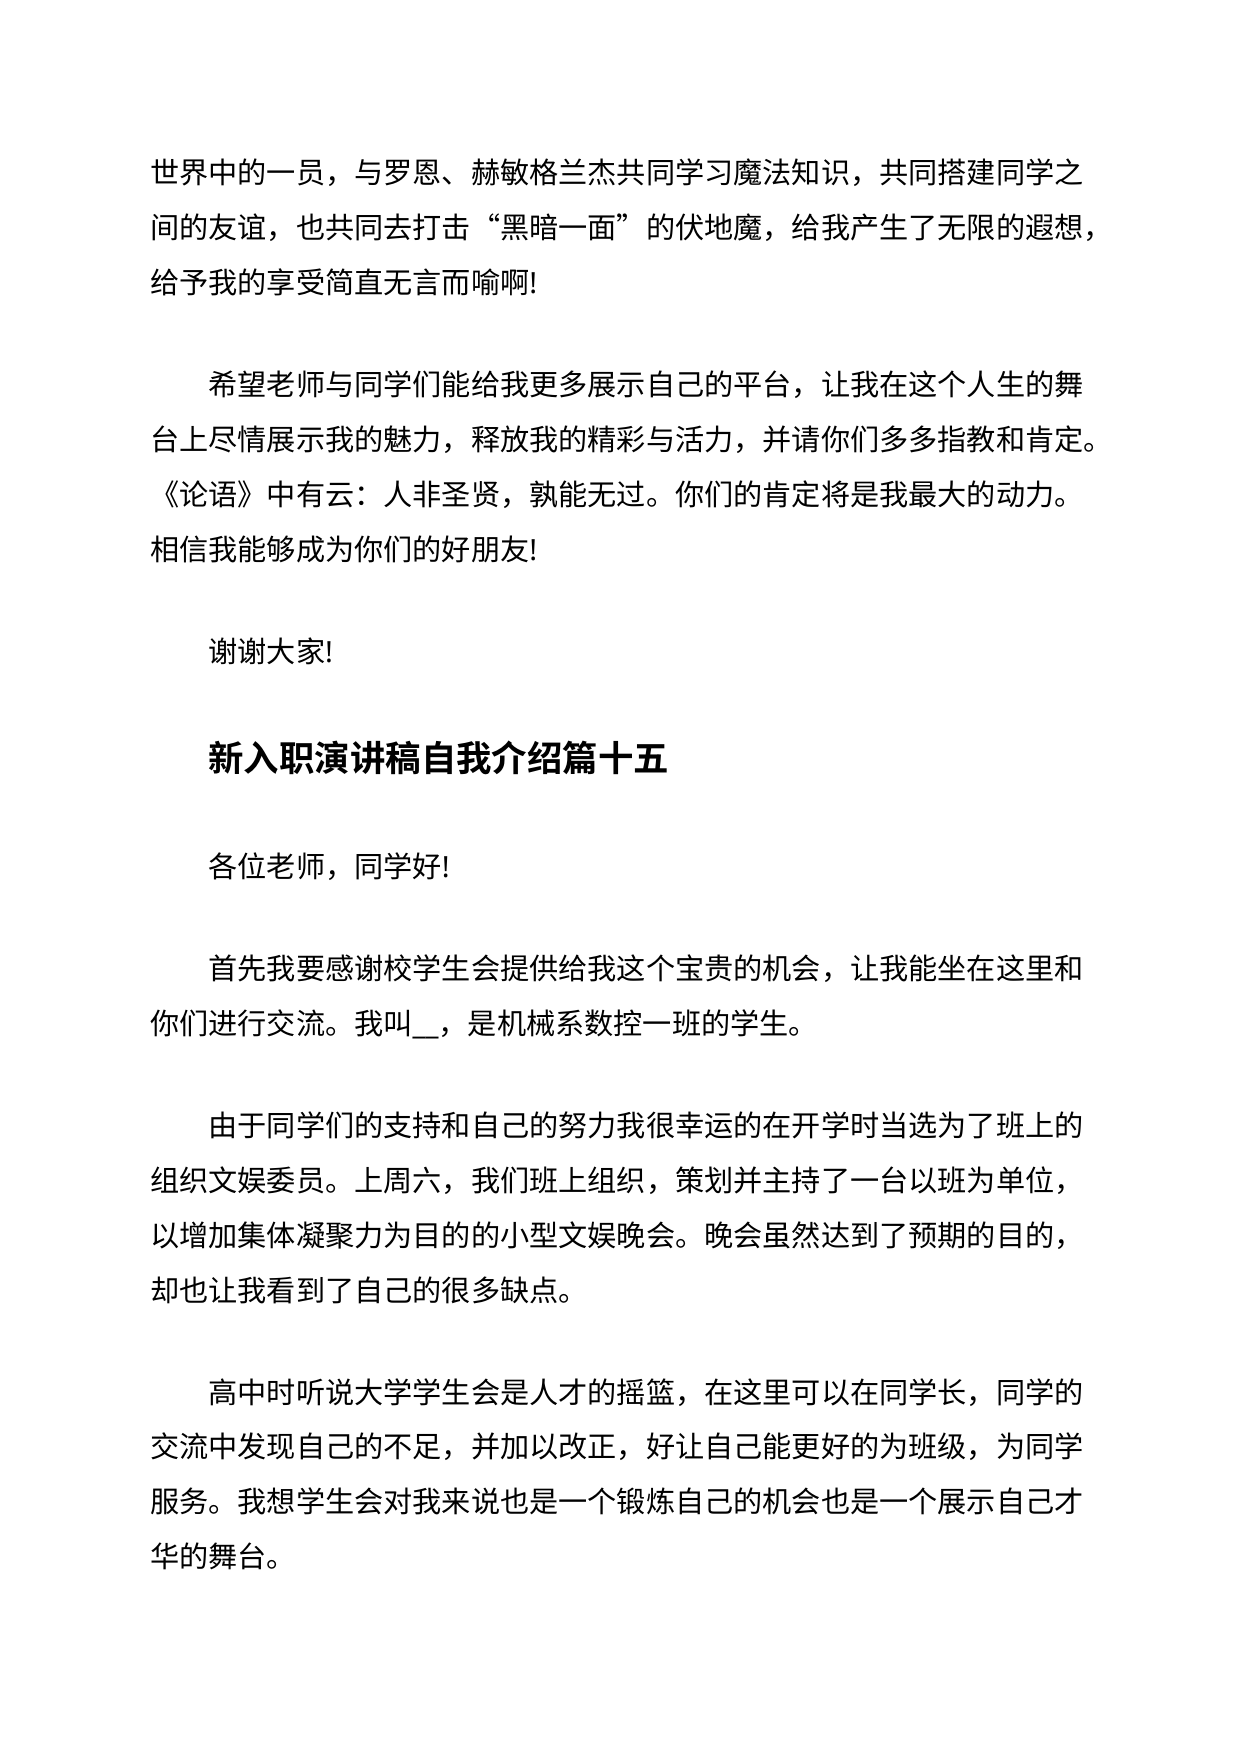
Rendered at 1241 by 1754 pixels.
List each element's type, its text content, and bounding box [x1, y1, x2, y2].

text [150, 150, 1090, 302]
text 谢谢大家! [150, 628, 1090, 671]
text 首先我要感谢校学生会提供给我这个宝贵的机会，让我能坐在这里和你们进行交流。我叫__，是机械系数控一班的学生。 [150, 946, 1090, 1043]
text 高中时听说大学学生会是人才的摇篮，在这里可以在同学长，同学的交流中发现自己的不足，并加以改正，好让自己能更好的为班级，为同学服务。我想学生会对我来说也是一个锻炼自己的机会也是一个展示自己才华的舞台。 [150, 1369, 1090, 1576]
text 由于同学们的支持和自己的努力我很幸运的在开学时当选为了班上的组织文娱委员。上周六，我们班上组织，策划并主持了一台以班为单位，以增加集体凝聚力为目的的小型文娱晚会。晚会虽然达到了预期的目的，却也让我看到了自己的很多缺点。 [150, 1103, 1090, 1310]
text 新入职演讲稿自我介绍篇十五 [150, 730, 1090, 782]
text 希望老师与同学们能给我更多展示自己的平台，让我在这个人生的舞台上尽情展示我的魅力，释放我的精彩与活力，并请你们多多指教和肯定。《论语》中有云：人非圣贤，孰能无过。你们的肯定将是我最大的动力。相信我能够成为你们的好朋友! [150, 362, 1090, 569]
text 各位老师，同学好! [150, 844, 1090, 886]
